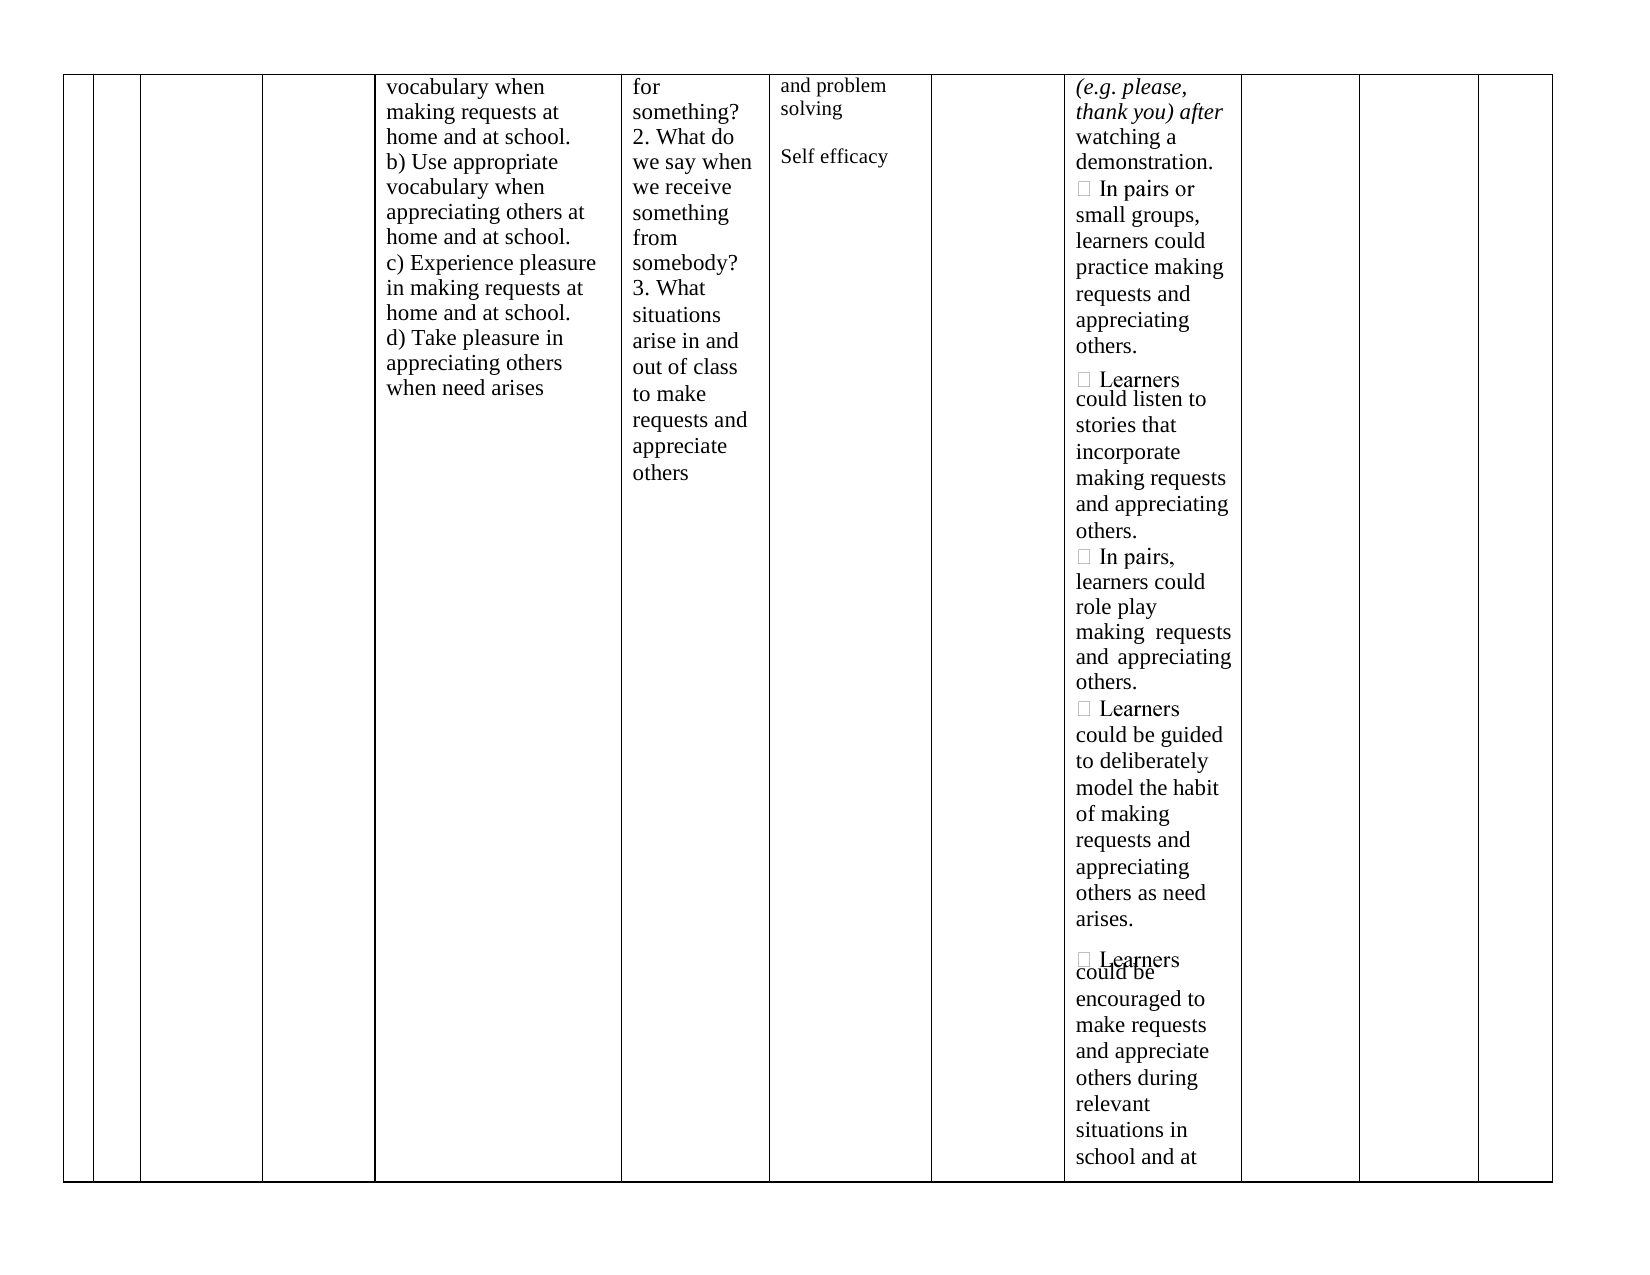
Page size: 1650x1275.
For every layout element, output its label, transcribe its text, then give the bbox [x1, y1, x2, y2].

table_header [263, 75, 374, 1181]
table_header [1479, 75, 1552, 1181]
table_header and problem solving Self efficacy [770, 75, 931, 1181]
table_header vocabulary when making requests at home and at school. b) Use appropriate vocabulary when appreciating others at home and at school. c) Experience pleasure in making requests at home and at school. d) Take pleasure in appreciating others when need arises [376, 75, 621, 1181]
table_header (e.g. please, thank you) after watching a demonstration. small groups, learners could practice making requests and appreciating others. could listen to stories that incorporate making requests and appreciating others. learners could role play making requests and appreciating others. could be guided to deliberately model the habit of making requests and appreciating others as need arises. could be encouraged to make requests and appreciate others during relevant situations in school and at [1065, 75, 1241, 1181]
table_header [932, 75, 1064, 1181]
picture [1075, 695, 1196, 721]
table_header [1360, 75, 1478, 1181]
table_header [64, 75, 93, 1181]
picture [1075, 175, 1209, 201]
picture [1075, 543, 1190, 569]
table_header [141, 75, 262, 1181]
table_header for something? 2. What do we say when we receive something from somebody? 3. What situations arise in and out of class to make requests and appreciate others [622, 75, 769, 1181]
table_header [1242, 75, 1359, 1181]
table_header [94, 75, 140, 1181]
